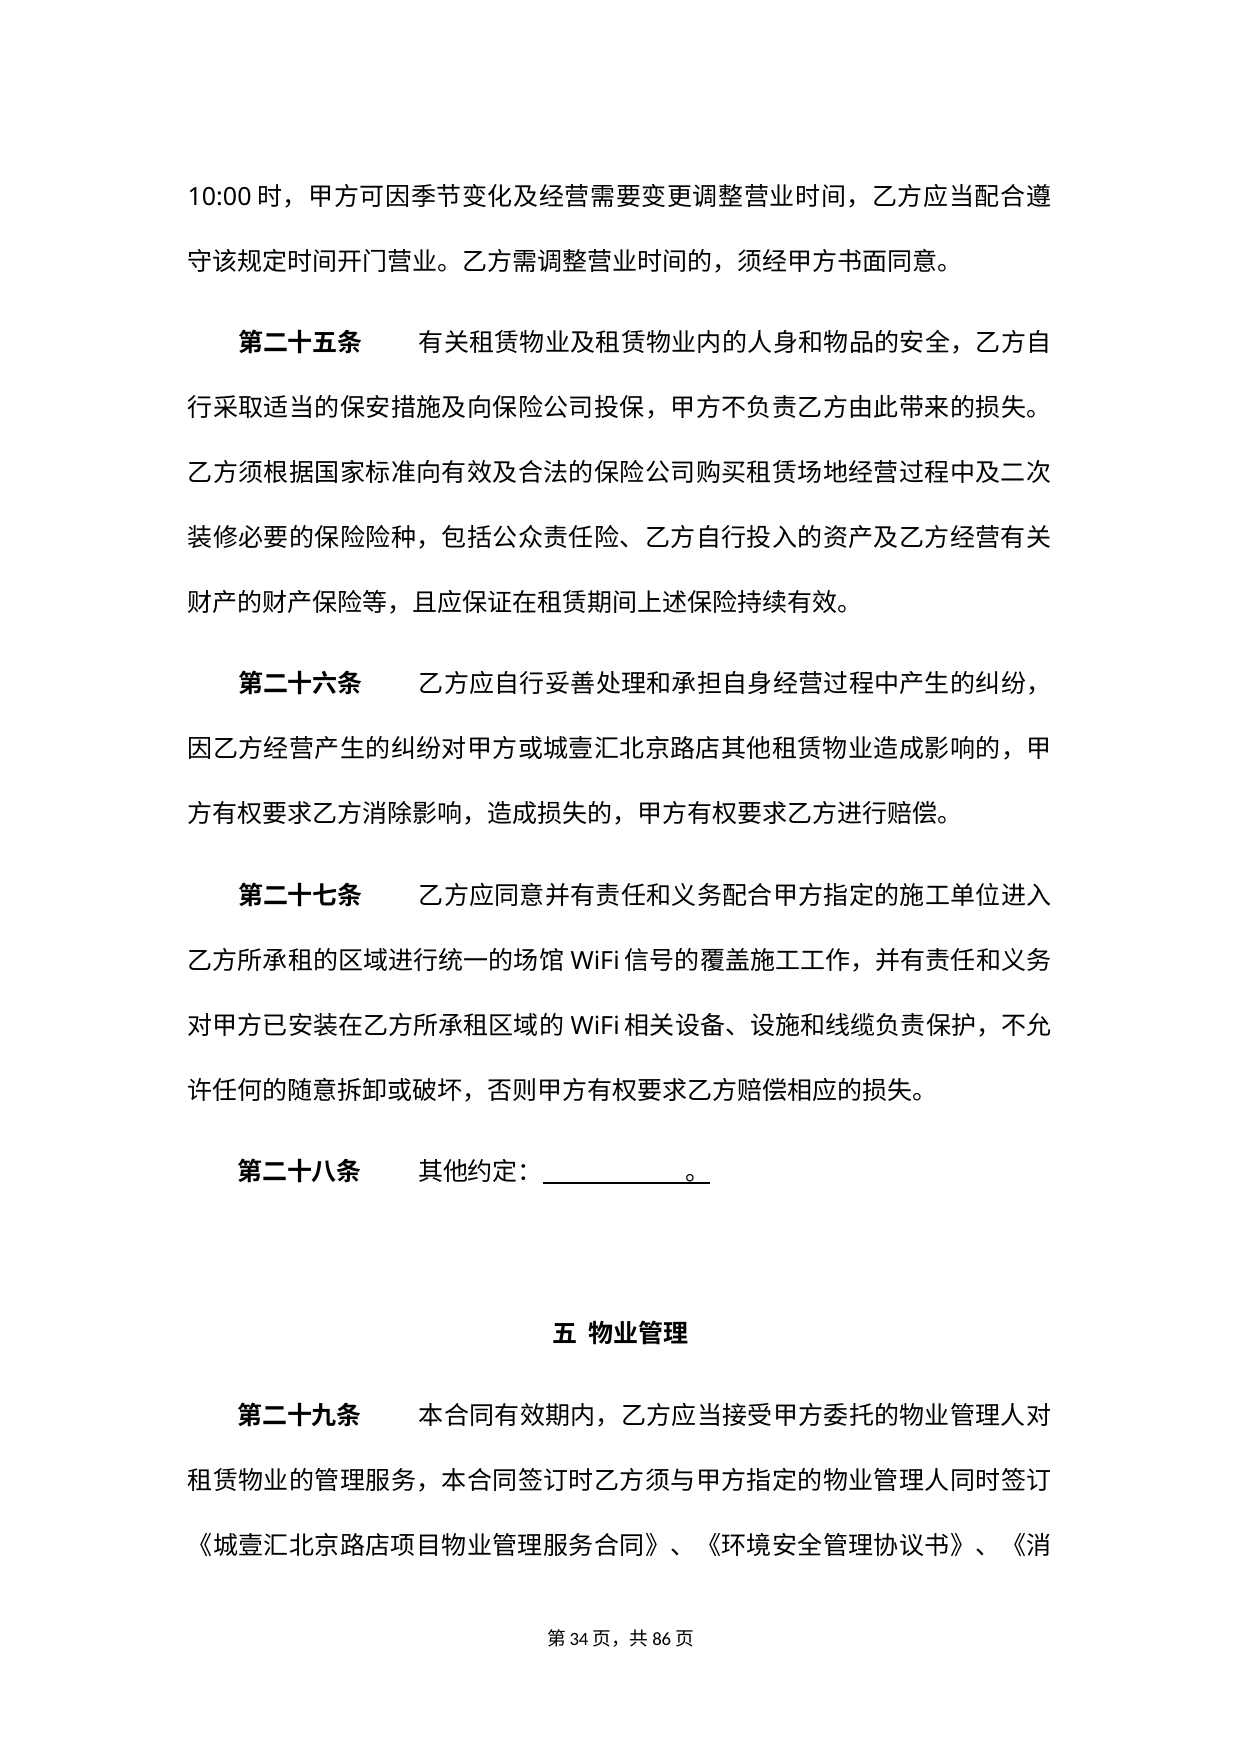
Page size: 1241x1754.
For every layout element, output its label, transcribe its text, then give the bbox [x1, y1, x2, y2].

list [187, 1381, 1053, 1576]
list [187, 162, 1053, 292]
list 其他约定： 。 [187, 1137, 1053, 1202]
list 乙方应同意并有责任和义务配合甲方指定的施工单位进入乙方所承租的区域进行统一的场馆WiFi信号的覆盖施工工作，并有责任和义务对甲方已安装在乙方所承租区域的WiFi相关设备、设施和线缆负责保护，不允许任何的随意拆卸或破坏，否则甲方有权要求乙方赔偿相应的损失。 [187, 861, 1053, 1121]
text 五 物业管理 [187, 1299, 1053, 1364]
list 乙方应自行妥善处理和承担自身经营过程中产生的纠纷，因乙方经营产生的纠纷对甲方或城壹汇北京路店其他租赁物业造成影响的，甲方有权要求乙方消除影响，造成损失的，甲方有权要求乙方进行赔偿。 [187, 649, 1053, 844]
list 有关租赁物业及租赁物业内的人身和物品的安全，乙方自行采取适当的保安措施及向保险公司投保，甲方不负责乙方由此带来的损失。乙方须根据国家标准向有效及合法的保险公司购买租赁场地经营过程中及二次装修必要的保险险种，包括公众责任险、乙方自行投入的资产及乙方经营有关财产的财产保险等，且应保证在租赁期间上述保险持续有效。 [187, 308, 1053, 633]
